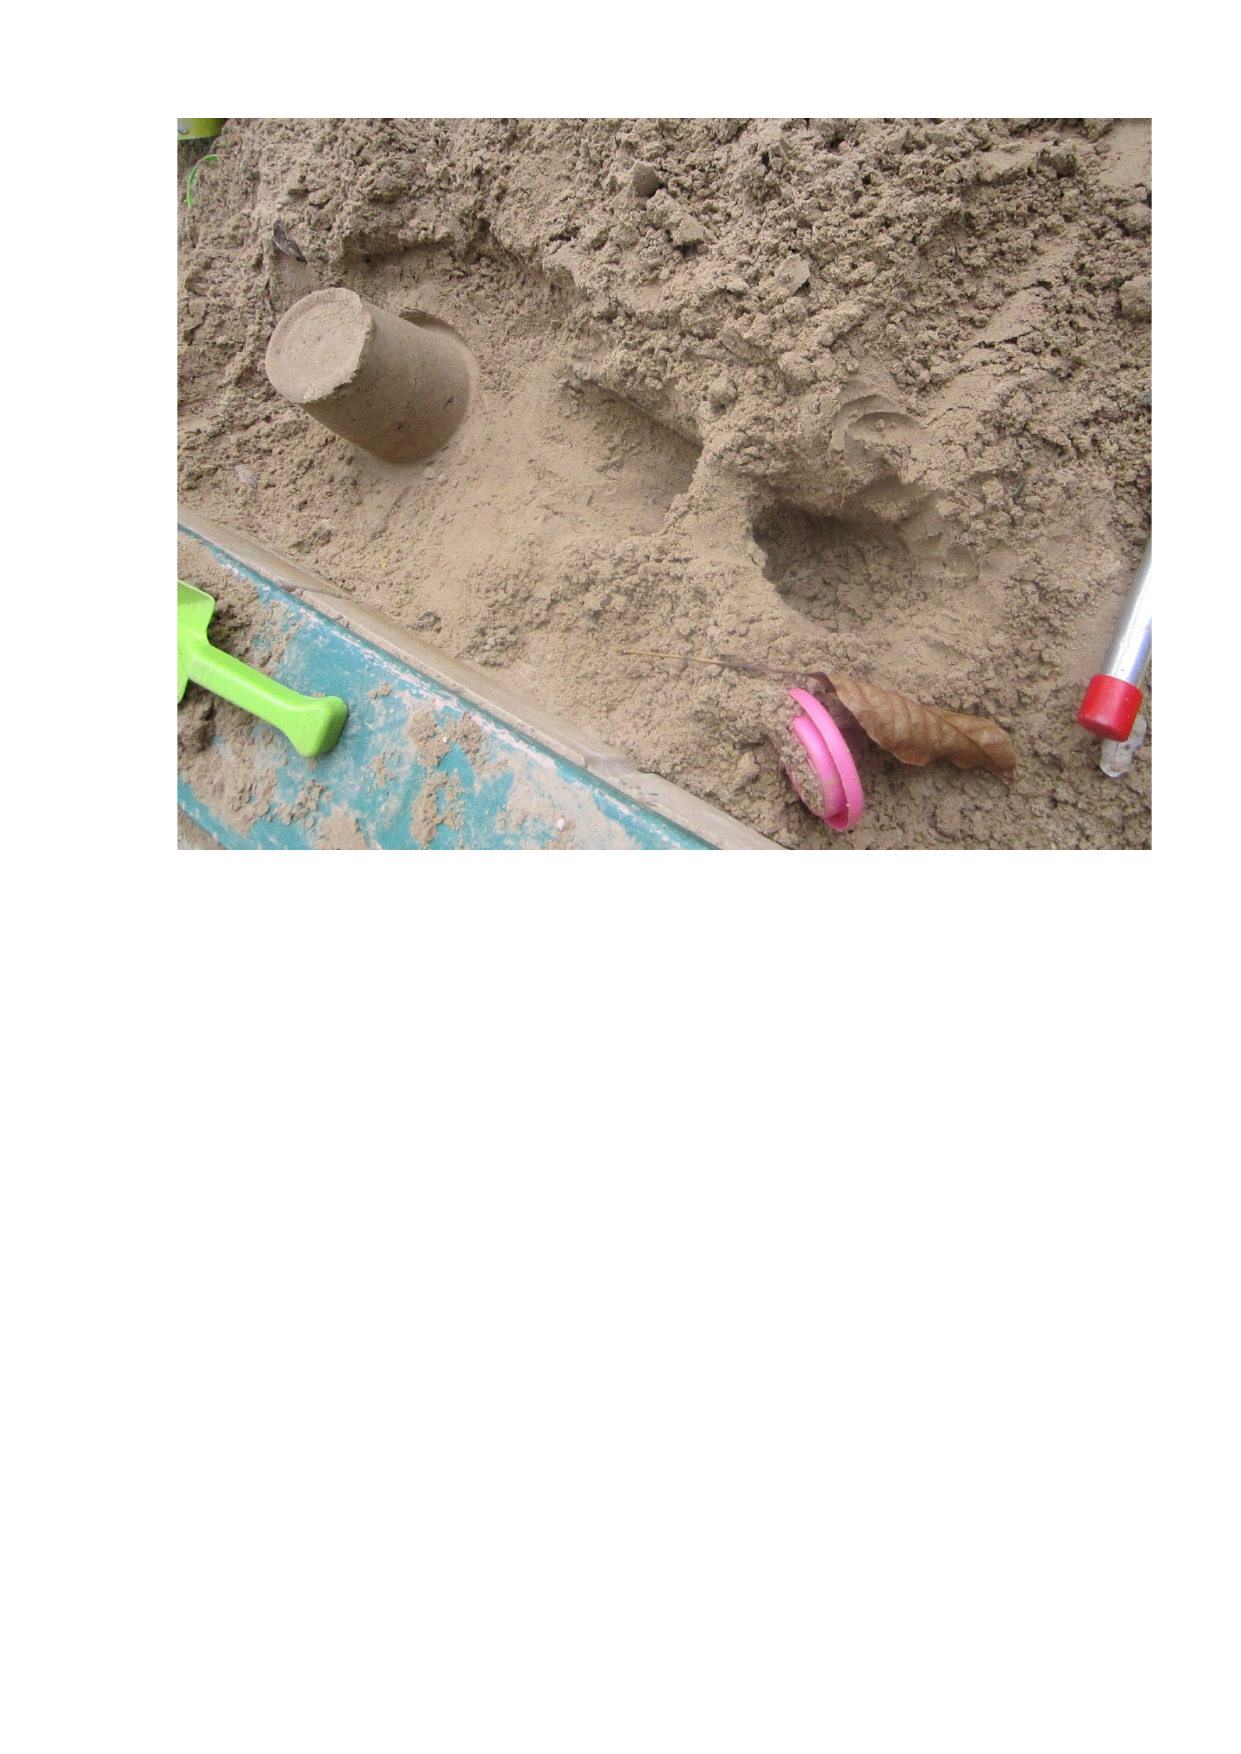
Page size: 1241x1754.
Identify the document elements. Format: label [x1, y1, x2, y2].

picture [177, 118, 1152, 850]
